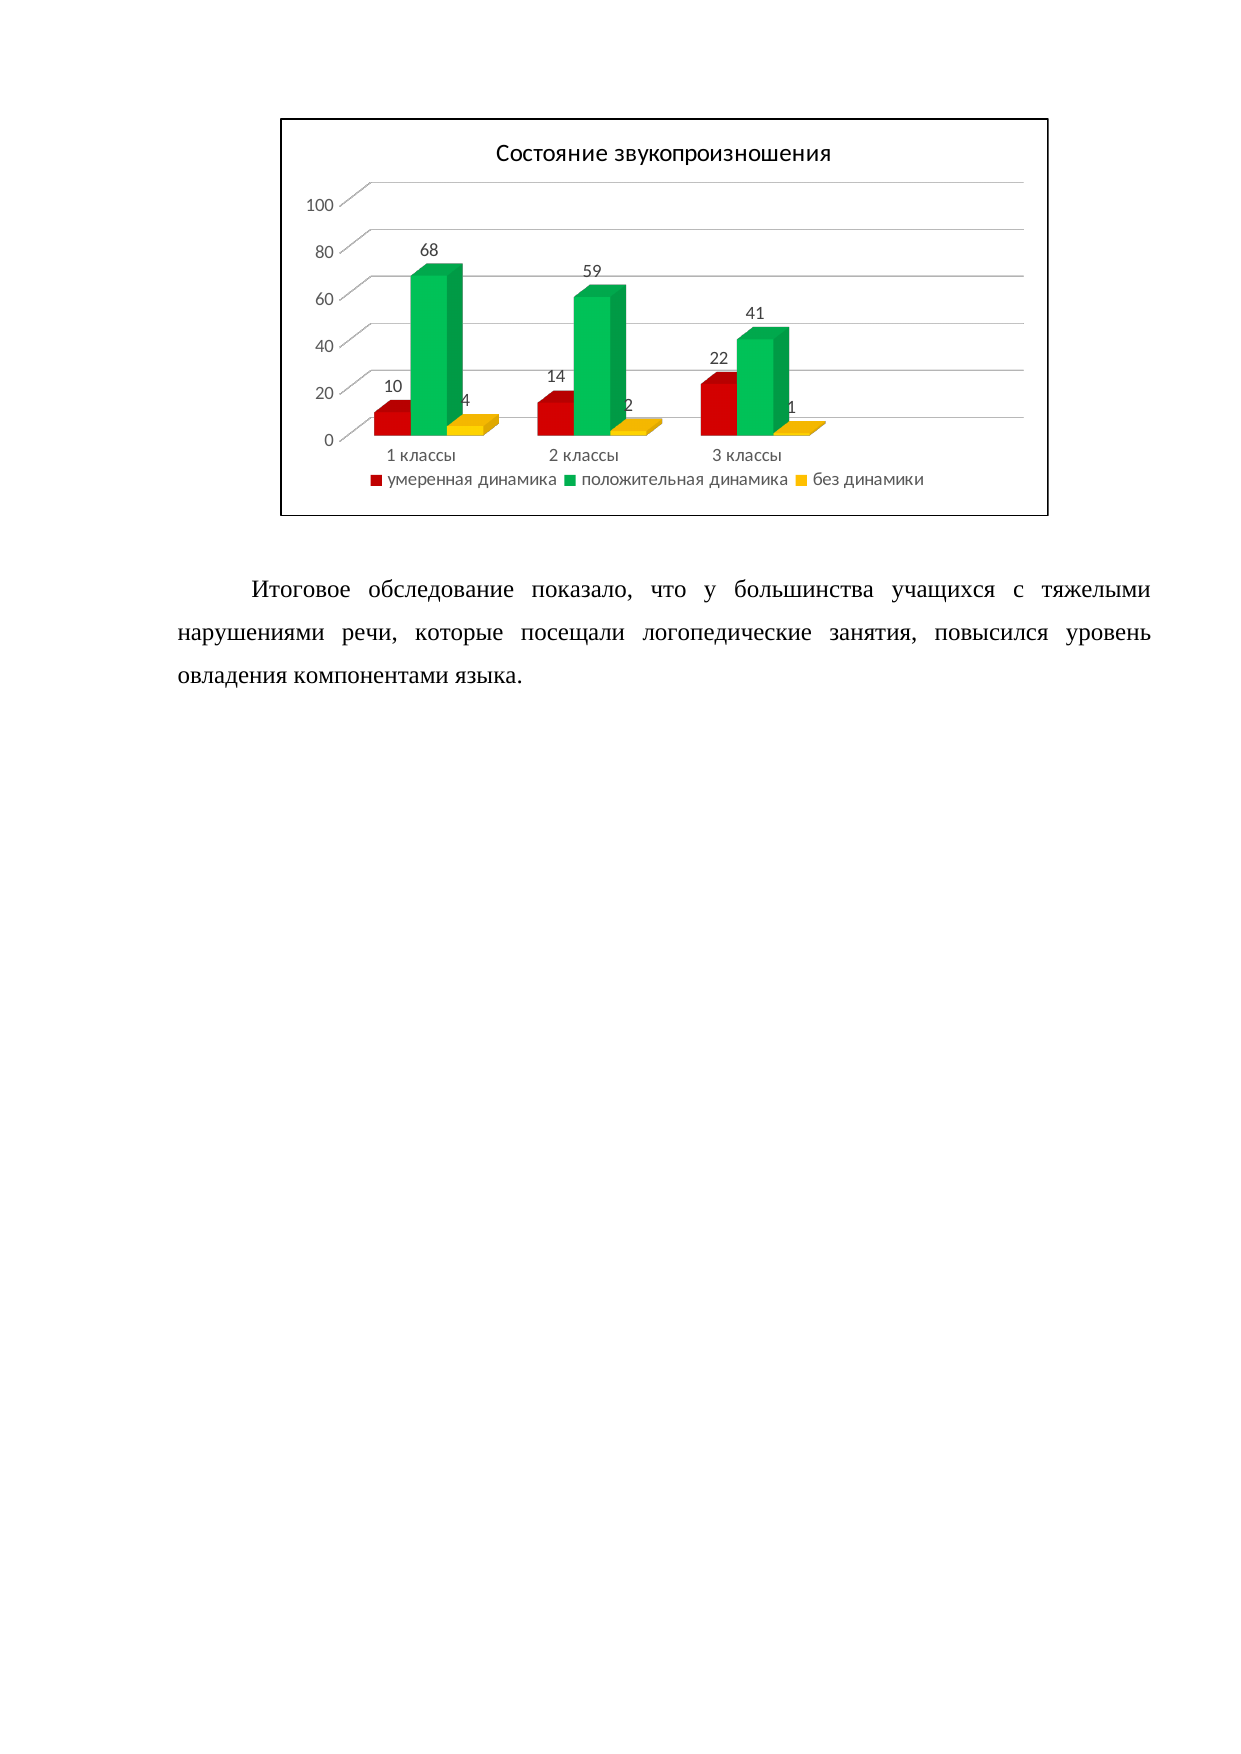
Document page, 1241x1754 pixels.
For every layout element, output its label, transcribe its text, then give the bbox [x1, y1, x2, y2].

text Итоговое обследование показало, что у большинства учащихся с тяжелыми нарушениями речи, которые посещали логопедические занятия, повысился уровень овладения компонентами языка. [177, 574, 1152, 689]
